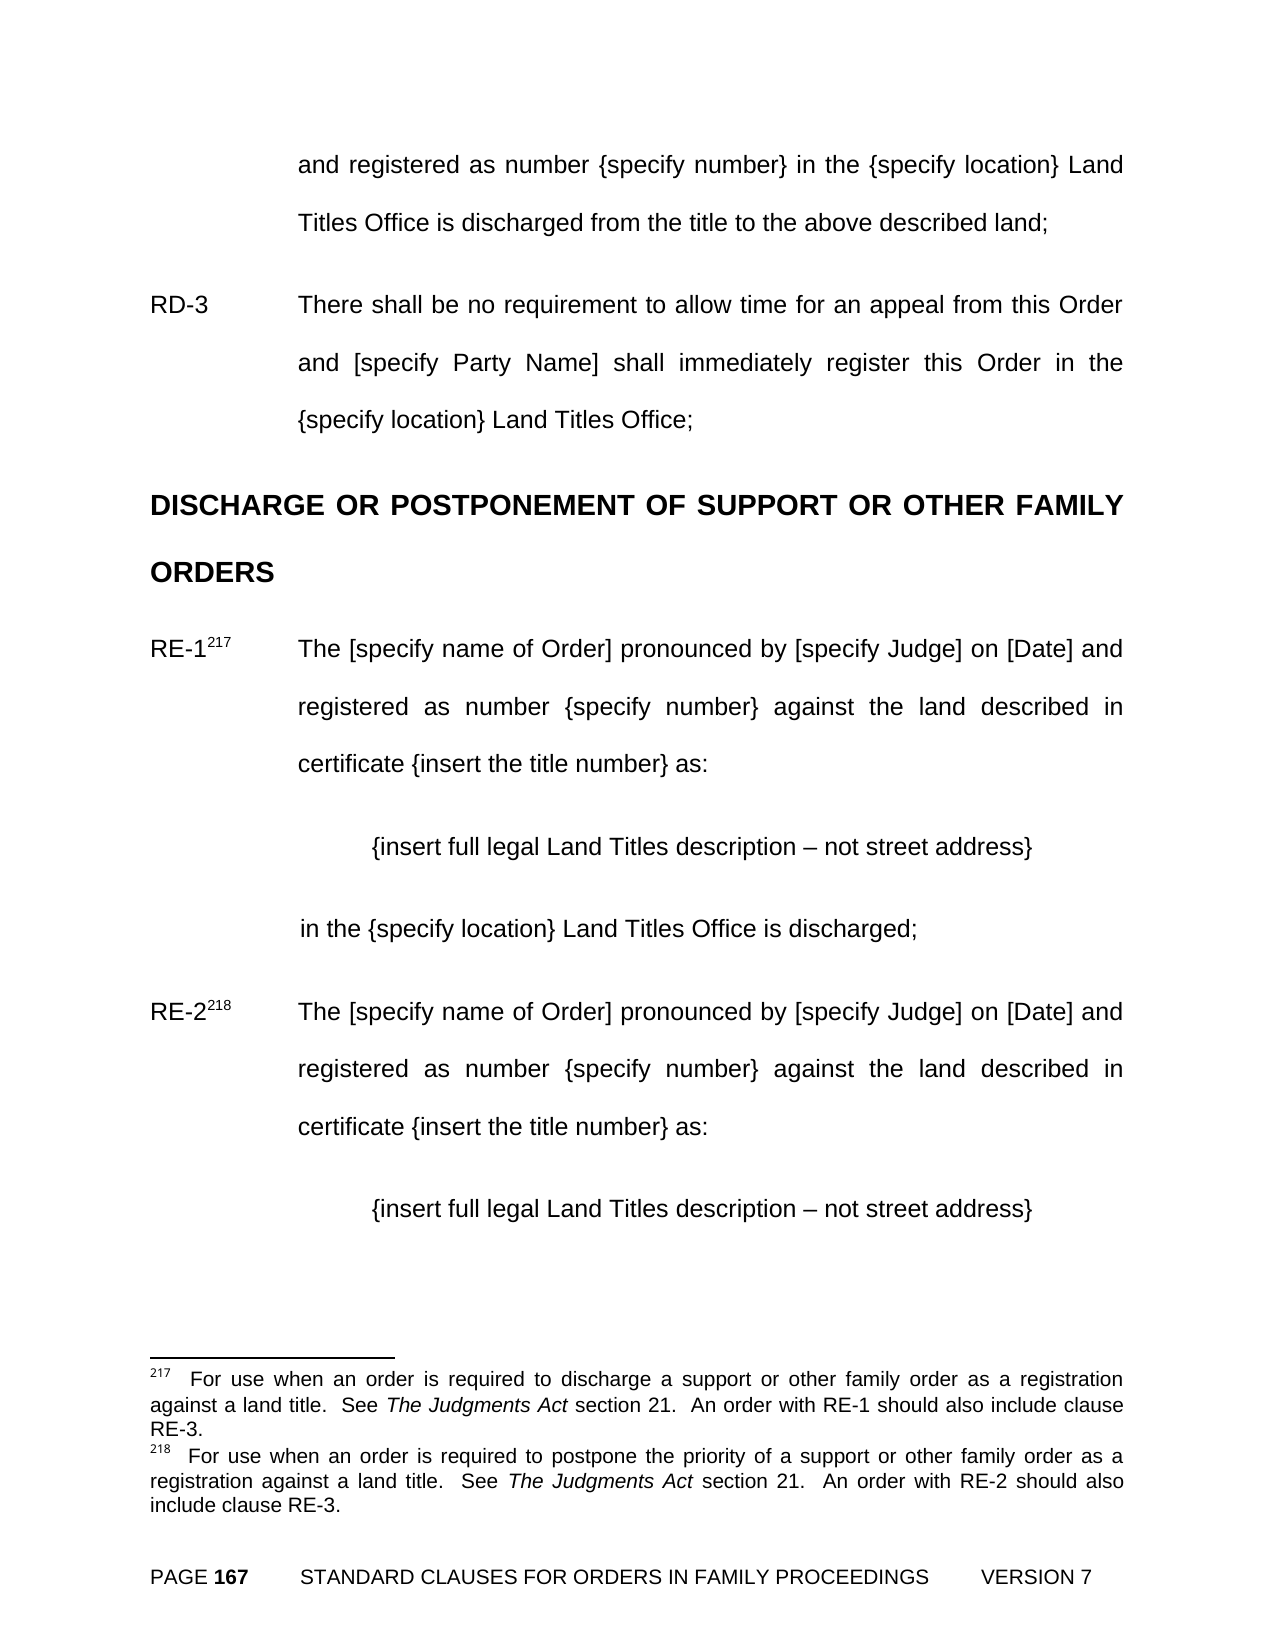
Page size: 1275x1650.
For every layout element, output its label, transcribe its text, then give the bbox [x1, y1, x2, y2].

subtitle DISCHARGE OR POSTPONEMENT OF SUPPORT OR OTHER FAMILY ORDERS [150, 487, 1125, 588]
text RE-2 The [specify name of Order] pronounced by [specify Judge] on [Date] and registered as number {specify number} against the land described in certificate {insert the title number} as: [150, 997, 1125, 1140]
text in the {specify location} Land Titles Office is discharged; [300, 914, 1125, 943]
text and registered as number {specify number} in the {specify location} Land Titles Office is discharged from the title to the above described land; [298, 150, 1125, 236]
text {insert full legal Land Titles description – not street address} [372, 832, 1125, 860]
text {insert full legal Land Titles description – not street address} [372, 1194, 1125, 1223]
text RD-3 There shall be no requirement to allow time for an appeal from this Order and [specify Party Name] shall immediately register this Order in the {specify location} Land Titles Office; [150, 290, 1125, 434]
text RE-1 The [specify name of Order] pronounced by [specify Judge] on [Date] and registered as number {specify number} against the land described in certificate {insert the title number} as: [150, 634, 1125, 778]
